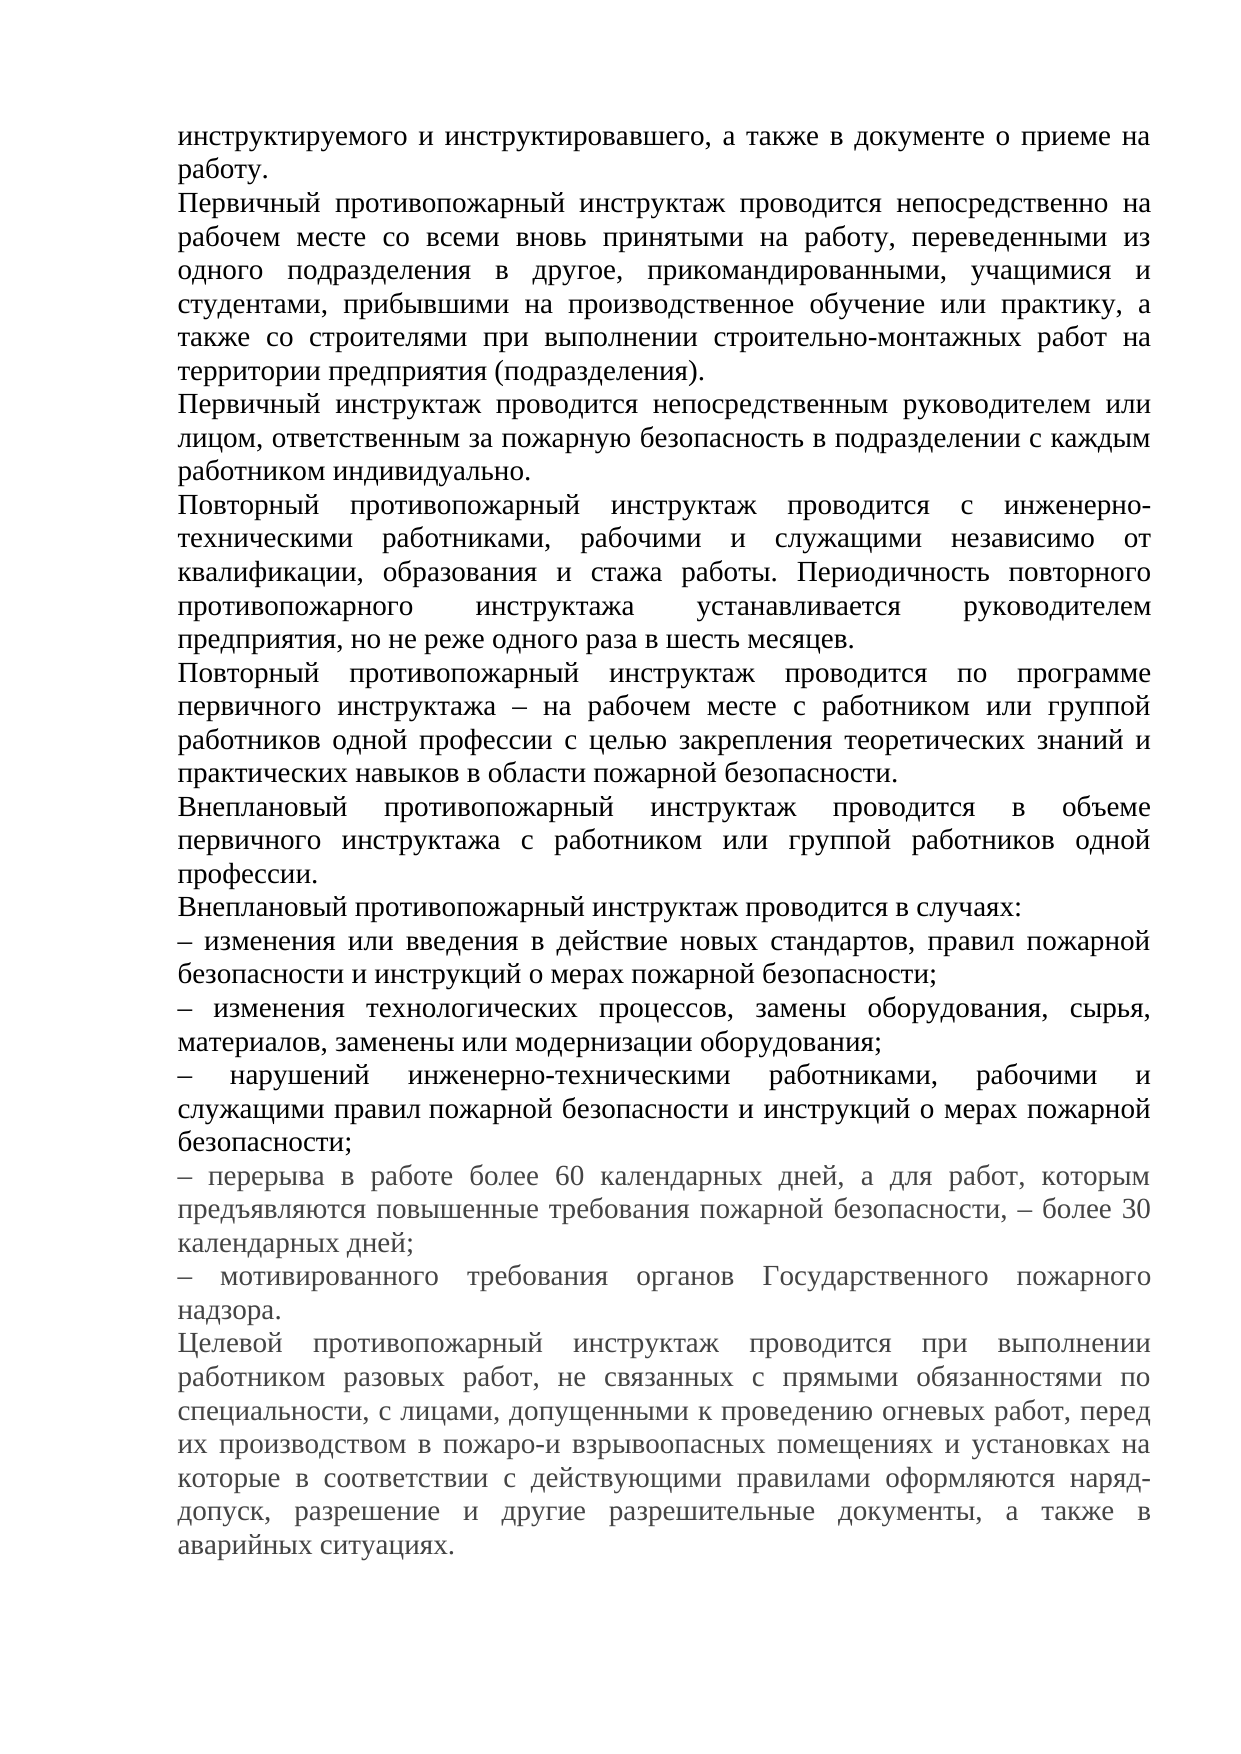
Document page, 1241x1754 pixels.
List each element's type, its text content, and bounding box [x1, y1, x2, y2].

text – изменения технологических процессов, замены оборудования, сырья, материалов, заменены или модернизации оборудования; [177, 990, 1152, 1057]
text Первичный противопожарный инструктаж проводится непосредственно на рабочем месте со всеми вновь принятыми на работу, переведенными из одного подразделения в другое, прикомандированными, учащимися и студентами, прибывшими на производственное обучение или практику, а также со строителями при выполнении строительно-монтажных работ на территории предприятия (подразделения). [177, 185, 1152, 386]
text – нарушений инженерно-техническими работниками, рабочими и служащими правил пожарной безопасности и инструкций о мерах пожарной безопасности; [177, 1057, 1152, 1158]
text Повторный противопожарный инструктаж проводится с инженерно-техническими работниками, рабочими и служащими независимо от квалификации, образования и стажа работы. Периодичность повторного противопожарного инструктажа устанавливается руководителем предприятия, но не реже одного раза в шесть месяцев. [177, 487, 1152, 655]
text Внеплановый противопожарный инструктаж проводится в объеме первичного инструктажа с работником или группой работников одной профессии. [177, 789, 1152, 889]
text – изменения или введения в действие новых стандартов, правил пожарной безопасности и инструкций о мерах пожарной безопасности; [177, 923, 1152, 990]
text Повторный противопожарный инструктаж проводится по программе первичного инструктажа – на рабочем месте с работником или группой работников одной профессии с целью закрепления теоретических знаний и практических навыков в области пожарной безопасности. [177, 655, 1152, 789]
text Внеплановый противопожарный инструктаж проводится в случаях: [177, 889, 1152, 923]
text Целевой противопожарный инструктаж проводится при выполнении работником разовых работ, не связанных с прямыми обязанностями по специальности, с лицами, допущенными к проведению огневых работ, перед их производством в пожаро-и взрывоопасных помещениях и установках на которые в соответствии с действующими правилами оформляются наряд-допуск, разрешение и другие разрешительные документы, а также в аварийных ситуациях. [177, 1326, 1152, 1560]
text – мотивированного требования органов Государственного пожарного надзора. [177, 1258, 1152, 1326]
text – перерыва в работе более 60 календарных дней, а для работ, которым предъявляются повышенные требования пожарной безопасности, – более 30 календарных дней; [177, 1158, 1152, 1258]
text Первичный инструктаж проводится непосредственным руководителем или лицом, ответственным за пожарную безопасность в подразделении с каждым работником индивидуально. [177, 386, 1152, 487]
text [177, 118, 1152, 185]
